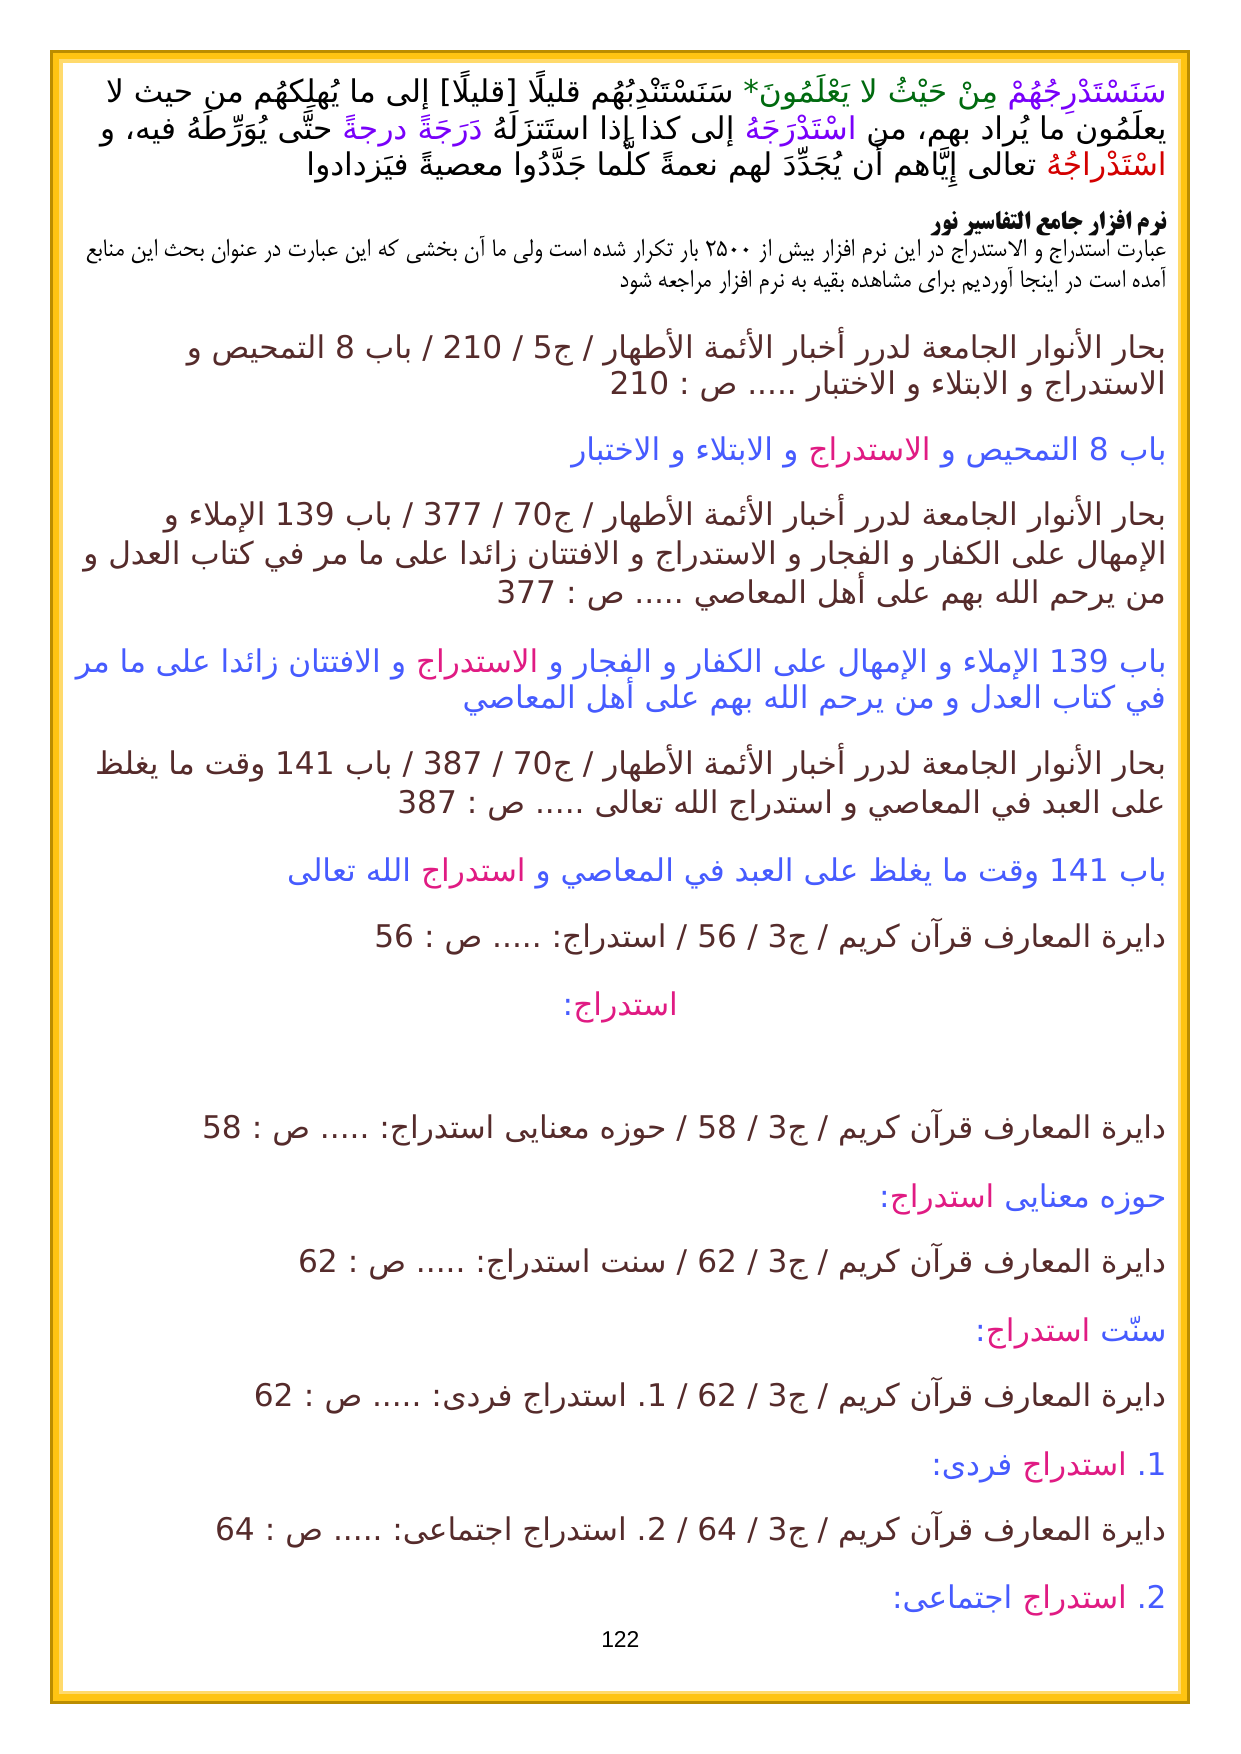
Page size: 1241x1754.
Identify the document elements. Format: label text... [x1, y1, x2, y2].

text دايرة المعارف قرآن كريم / ج‏3 / 56 / استدراج: ..... ص : 56 [74, 918, 1167, 954]
subtitle نرم افزار جامع التفاسیر نور [74, 212, 1167, 237]
text دايرة المعارف قرآن كريم / ج‏3 / 62 / 1. استدراج فردى: ..... ص : 62 [74, 1377, 1167, 1414]
text باب 8 التمحيص و الاستدراج‏ و الابتلاء و الاختبار [74, 431, 1167, 467]
text عبارت استدراج و الاستدراج در این نرم افزار بیش از ۲۵۰۰ بار تکرار شده است ولی ما آن بخشی که این عبارت در عنوان بحث این منابع آمده است در اینجا آوردیم برای مشاهده بقیه به نرم افزار مراجعه شود [74, 237, 1167, 298]
text بحار الأنوار الجامعة لدرر أخبار الأئمة الأطهار / ج‏70 / 377 / باب 139 الإملاء و الإمهال على الكفار و الفجار و الاستدراج و الافتتان زائدا على ما مر في كتاب العدل و من يرحم الله بهم على أهل المعاصي ..... ص : 377 [74, 497, 1167, 611]
text باب 139 الإملاء و الإمهال على الكفار و الفجار و الاستدراج‏ و الافتتان زائدا على ما مر في كتاب العدل و من يرحم الله بهم على أهل المعاصي‏ [74, 643, 1167, 716]
text سَنَسْتَدْرِجُهُمْ‏ مِنْ حَيْثُ لا يَعْلَمُونَ* سَنَسْتَنْدِبُهُم قليلًا [قليلًا] إلى ما يُهلِكهُم من حيث لا يعلَمُون ما يُراد بهم، من‏ اسْتَدْرَجَهُ‏ إلى كذا إذا استَتزَلَهُ‏ دَرَجَةً درجةً حتَّى يُوَرِّطَهُ فيه، و اسْتَدْراجُهُ‏ تعالى إِيَّاهم أَن يُجَدِّدَ لهم نعمةً كلَّما جَدَّدُوا معصيةً فيَزدادوا [74, 74, 1167, 183]
text سنّت استدراج‏: [74, 1312, 1167, 1348]
text 1. استدراج‏ فردى: [74, 1446, 1167, 1482]
text دايرة المعارف قرآن كريم / ج‏3 / 58 / حوزه معنايى استدراج: ..... ص : 58 [74, 1110, 1167, 1146]
text دايرة المعارف قرآن كريم / ج‏3 / 64 / 2. استدراج اجتماعى: ..... ص : 64 [74, 1511, 1167, 1548]
text بحار الأنوار الجامعة لدرر أخبار الأئمة الأطهار / ج‏5 / 210 / باب 8 التمحيص و الاستدراج و الابتلاء و الاختبار ..... ص : 210 [74, 329, 1167, 402]
text بحار الأنوار الجامعة لدرر أخبار الأئمة الأطهار / ج‏70 / 387 / باب 141 وقت ما يغلظ على العبد في المعاصي و استدراج الله تعالى ..... ص : 387 [74, 745, 1167, 821]
text حوزه معنايى استدراج‏: [74, 1178, 1167, 1214]
text 2. استدراج‏ اجتماعى: [74, 1580, 1167, 1616]
text باب 141 وقت ما يغلظ على العبد في المعاصي و استدراج‏ الله تعالى‏ [74, 853, 1167, 889]
text استدراج‏: [74, 986, 1167, 1023]
text دايرة المعارف قرآن كريم / ج‏3 / 62 / سنت استدراج: ..... ص : 62 [74, 1244, 1167, 1280]
